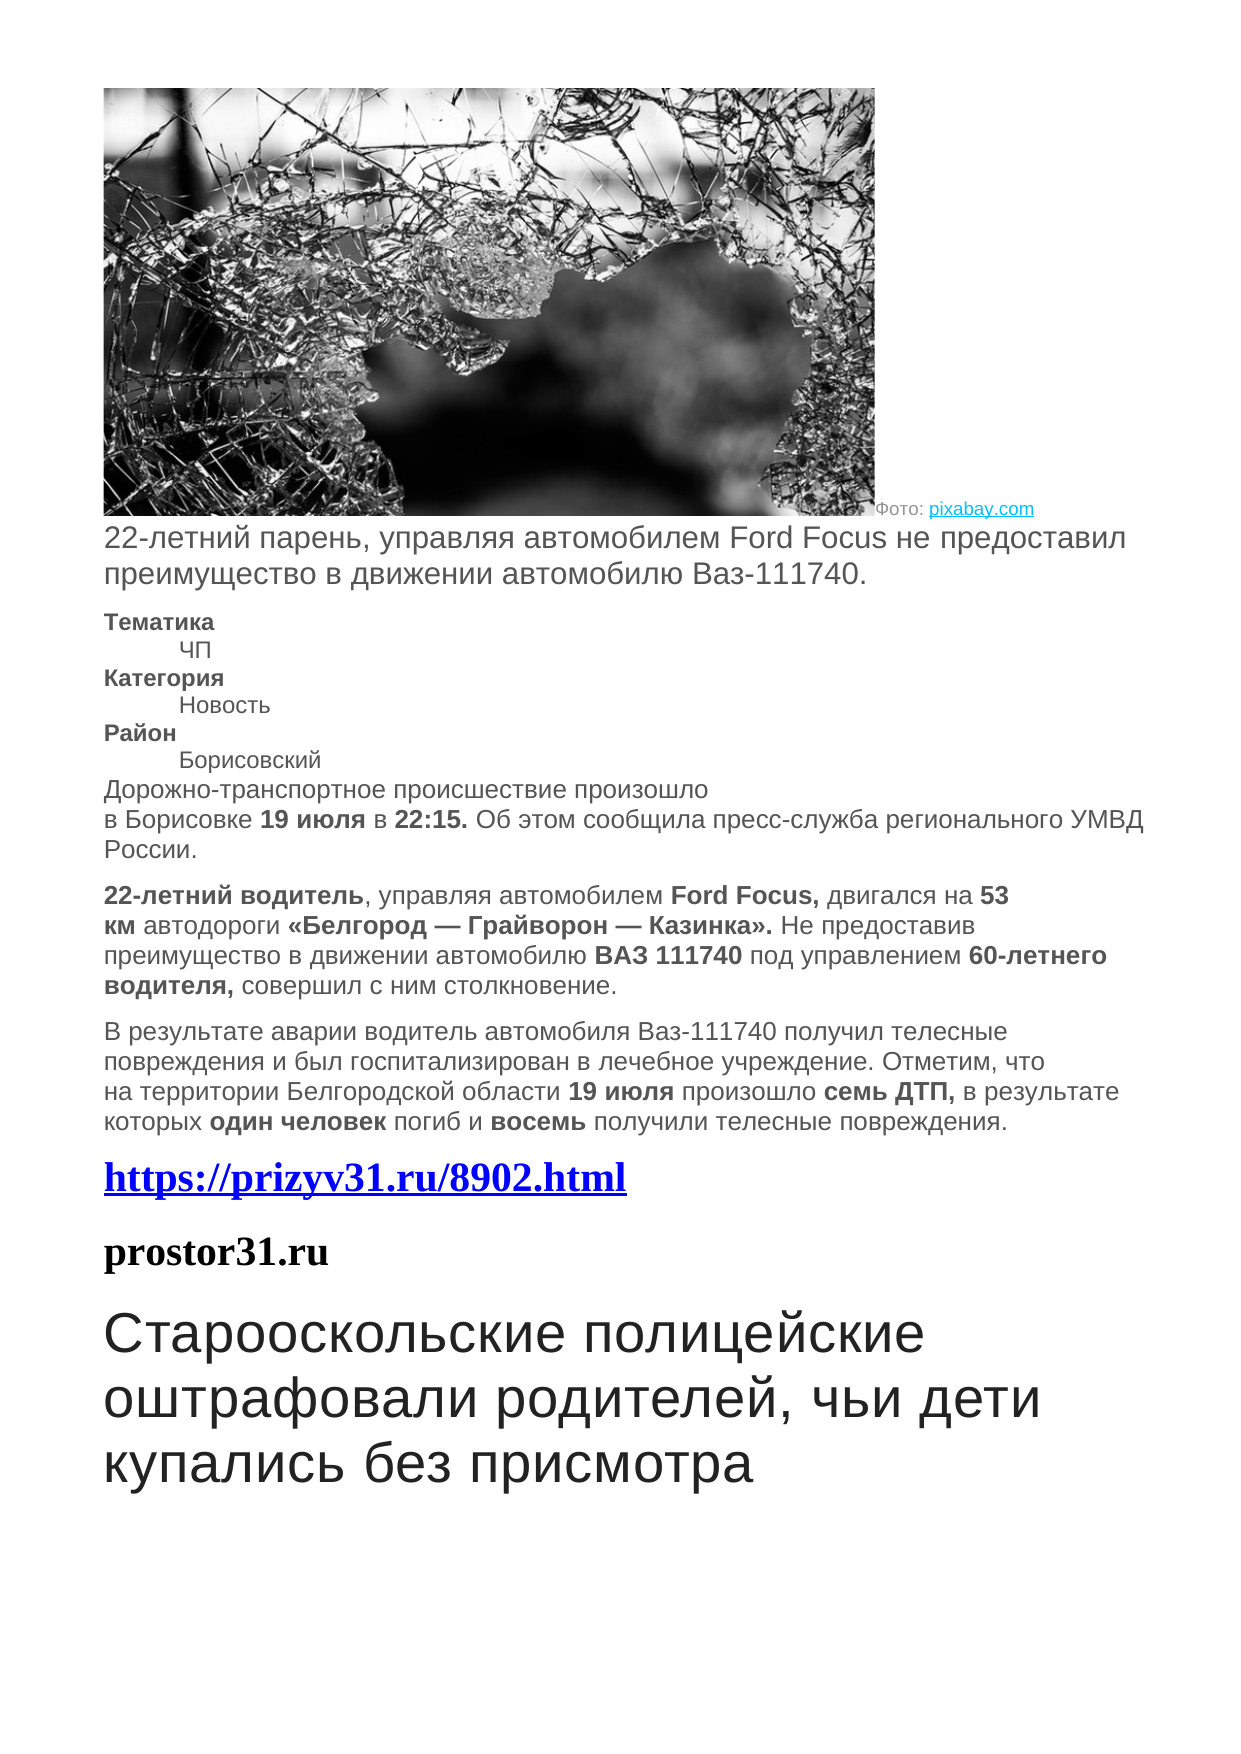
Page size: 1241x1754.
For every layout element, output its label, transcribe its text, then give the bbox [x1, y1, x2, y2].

text Новость [178, 691, 1152, 719]
text Район [103, 719, 1152, 746]
text ЧП [178, 636, 1152, 663]
text prostor31.ru [103, 1226, 1152, 1274]
text Тематика [103, 608, 1152, 636]
text https://prizyv31.ru/8902.html [103, 1152, 1152, 1200]
subtitle Старооскольские полицейские оштрафовали родителей, чьи дети купались без присмотра [103, 1300, 1152, 1494]
text 22-летний парень, управляя автомобилем Ford Focus не предоставил преимущество в движении автомобилю Ваз-111740. [103, 519, 1152, 591]
picture [103, 88, 875, 516]
text Дорожно-транспортное происшествие произошло в Борисовке 19 июля в 22:15. Об этом сообщила пресс-служба регионального УМВД России. [103, 774, 1152, 863]
text Категория [103, 663, 1152, 691]
text В результате аварии водитель автомобиля Ваз-111740 получил телесные повреждения и был госпитализирован в лечебное учреждение. Отметим, что на территории Белгородской области 19 июля произошло семь ДТП, в результате которых один человек погиб и восемь получили телесные повреждения. [103, 1016, 1152, 1136]
text Борисовский [178, 746, 1152, 774]
text 22-летний водитель, управляя автомобилем Ford Focus, двигался на 53 км автодороги «Белгород — Грайворон — Казинка». Не предоставив преимущество в движении автомобилю ВАЗ 111740 под управлением 60-летнего водителя, совершил с ним столкновение. [103, 880, 1152, 999]
